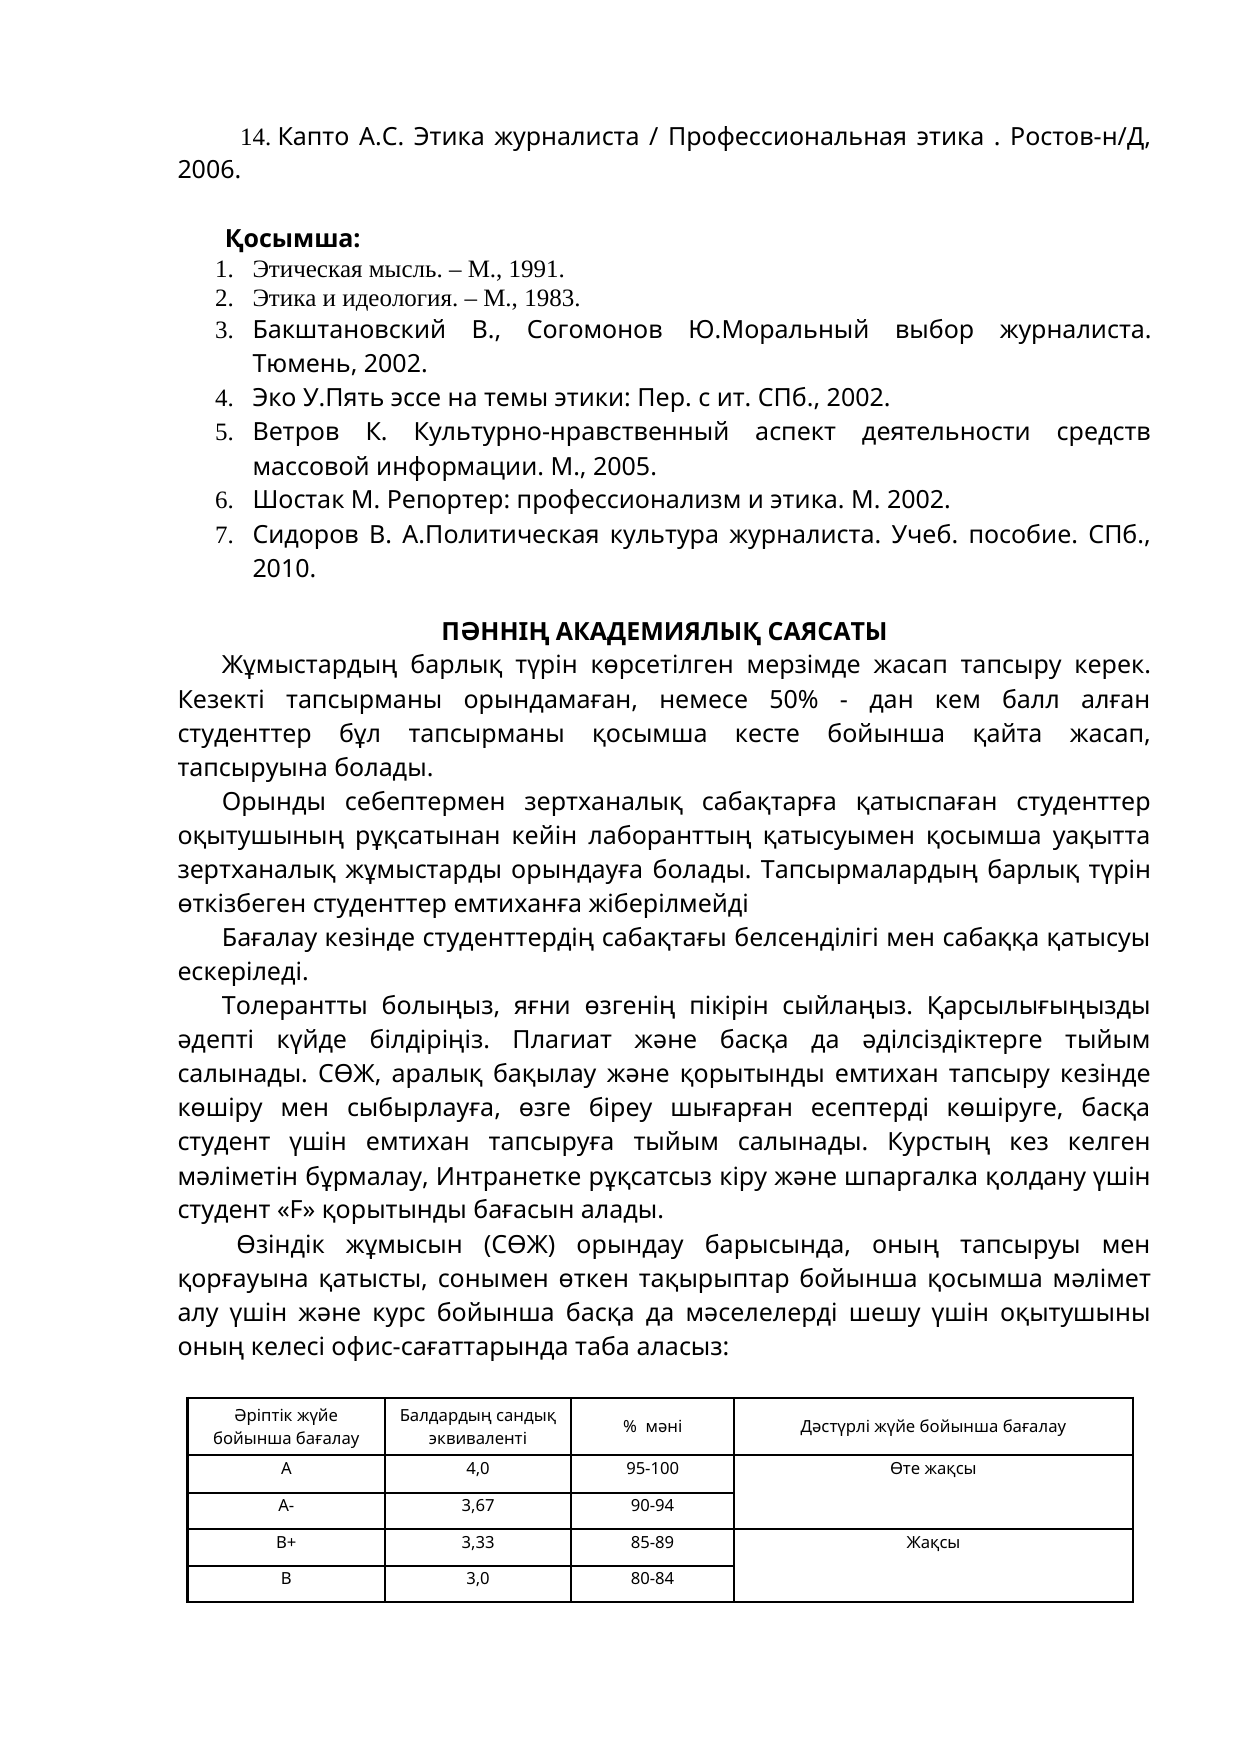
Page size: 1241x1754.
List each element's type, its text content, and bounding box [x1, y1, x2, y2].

list Этическая мысль. – М., 1991. [215, 254, 1152, 283]
table_cell 4,0 [386, 1456, 570, 1492]
list Этика и идеология. – М., 1983. [215, 283, 1152, 312]
text Қосымша: [177, 220, 1152, 254]
table_header Әріптік жүйе бойынша бағалау [189, 1399, 384, 1454]
list Капто А.С. Этика журналиста / Профессиональная этика . Ростов-н/Д, 2006. [177, 118, 1152, 186]
table_header Дәстүрлі жүйе бойынша бағалау [735, 1399, 1132, 1454]
text ПӘННІҢ АКАДЕМИЯЛЫҚ САЯСАТЫ [177, 613, 1152, 647]
text Бағалау кезінде студенттердің сабақтағы белсенділігі мен сабаққа қатысуы ескеріледі. [177, 920, 1152, 988]
table_header % мәні [572, 1399, 733, 1454]
list Эко У.Пять эссе на темы этики: Пер. с ит. СПб., 2002. [215, 380, 1152, 414]
list Бакштановский В., Согомонов Ю.Моральный выбор журналиста. Тюмень, 2002. [215, 312, 1152, 380]
list Сидоров В. А.Политическая культура журналиста. Учеб. пособие. СПб., 2010. [215, 516, 1152, 584]
table_cell 3,67 [386, 1494, 570, 1528]
table_cell А [189, 1456, 384, 1492]
table_cell Өте жақсы [735, 1456, 1132, 1528]
table_cell 90-94 [572, 1494, 733, 1528]
table_cell Жақсы [735, 1530, 1132, 1601]
text Жұмыстардың барлық түрін көрсетілген мерзімде жасап тапсыру керек. Кезекті тапсырманы орындамаған, немесе 50% - дан кем балл алған студенттер бұл тапсырманы қосымша кесте бойынша қайта жасап, тапсыруына болады. [177, 647, 1152, 783]
table_cell 85-89 [572, 1530, 733, 1565]
table_cell В [189, 1567, 384, 1601]
table_header Балдардың сандық эквиваленті [386, 1399, 570, 1454]
list Ветров К. Культурно-нравственный аспект деятельности средств массовой информации. М., 2005. [215, 414, 1152, 482]
table_cell А- [189, 1494, 384, 1528]
table_cell 80-84 [572, 1567, 733, 1601]
table_cell В+ [189, 1530, 384, 1565]
table_cell 3,0 [386, 1567, 570, 1601]
table_cell 3,33 [386, 1530, 570, 1565]
text Толерантты болыңыз, яғни өзгенің пікірін сыйлаңыз. Қарсылығыңызды әдепті күйде білдіріңіз. Плагиат және басқа да әділсіздіктерге тыйым салынады. СӨЖ, аралық бақылау және қорытынды емтихан тапсыру кезінде көшіру мен сыбырлауға, өзге біреу шығарған есептерді көшіруге, басқа студент үшін емтихан тапсыруға тыйым салынады. Курстың кез келген мәліметін бұрмалау, Интранетке рұқсатсыз кіру және шпаргалка қолдану үшін студент «F» қорытынды бағасын алады. [177, 988, 1152, 1226]
text Өзіндік жұмысын (СӨЖ) орындау барысында, оның тапсыруы мен қорғауына қатысты, сонымен өткен тақырыптар бойынша қосымша мәлімет алу үшін және курс бойынша басқа да мәселелерді шешу үшін оқытушыны оның келесі офис-сағаттарында таба аласыз: [177, 1226, 1152, 1362]
text Орынды себептермен зертханалық сабақтарға қатыспаған студенттер оқытушының рұқсатынан кейін лаборанттың қатысуымен қосымша уақытта зертханалық жұмыстарды орындауға болады. Тапсырмалардың барлық түрін өткізбеген студенттер емтиханға жіберілмейді [177, 783, 1152, 920]
list Шостак М. Репортер: профессионализм и этика. М. 2002. [215, 482, 1152, 516]
table_cell 95-100 [572, 1456, 733, 1492]
